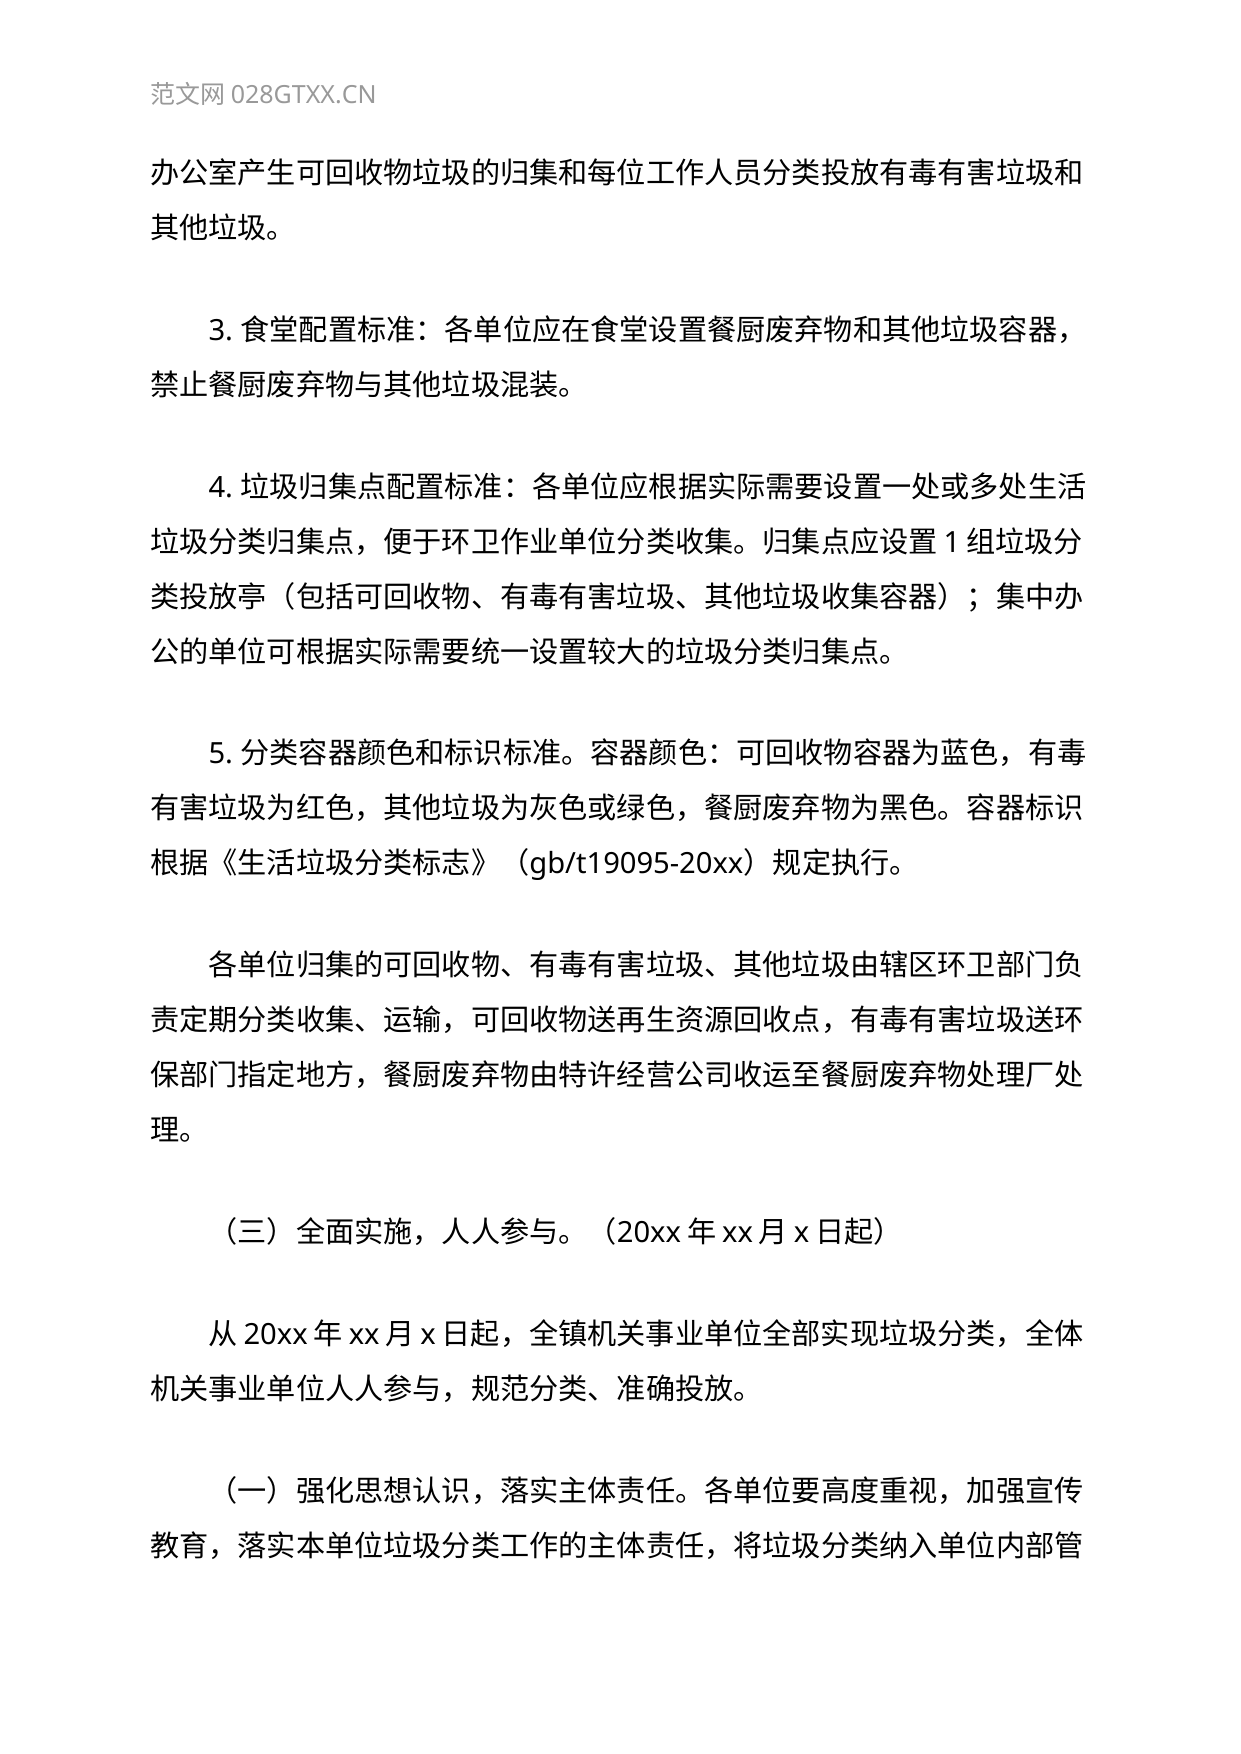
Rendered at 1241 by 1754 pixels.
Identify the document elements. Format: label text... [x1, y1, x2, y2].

text 各单位归集的可回收物、有毒有害垃圾、其他垃圾由辖区环卫部门负责定期分类收集、运输，可回收物送再生资源回收点，有毒有害垃圾送环保部门指定地方，餐厨废弃物由特许经营公司收运至餐厨废弃物处理厂处理。 [150, 942, 1090, 1149]
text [150, 150, 1090, 247]
text 从20xx年xx月x日起，全镇机关事业单位全部实现垃圾分类，全体机关事业单位人人参与，规范分类、准确投放。 [150, 1310, 1090, 1408]
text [150, 1467, 1090, 1564]
text （三）全面实施，人人参与。（20xx年xx月x日起） [150, 1208, 1090, 1251]
text 3. 食堂配置标准：各单位应在食堂设置餐厨废弃物和其他垃圾容器，禁止餐厨废弃物与其他垃圾混装。 [150, 307, 1090, 404]
text 4. 垃圾归集点配置标准：各单位应根据实际需要设置一处或多处生活垃圾分类归集点，便于环卫作业单位分类收集。归集点应设置1组垃圾分类投放亭（包括可回收物、有毒有害垃圾、其他垃圾收集容器）；集中办公的单位可根据实际需要统一设置较大的垃圾分类归集点。 [150, 463, 1090, 671]
text 5. 分类容器颜色和标识标准。容器颜色：可回收物容器为蓝色，有毒有害垃圾为红色，其他垃圾为灰色或绿色，餐厨废弃物为黑色。容器标识根据《生活垃圾分类标志》（gb/t19095-20xx）规定执行。 [150, 730, 1090, 882]
